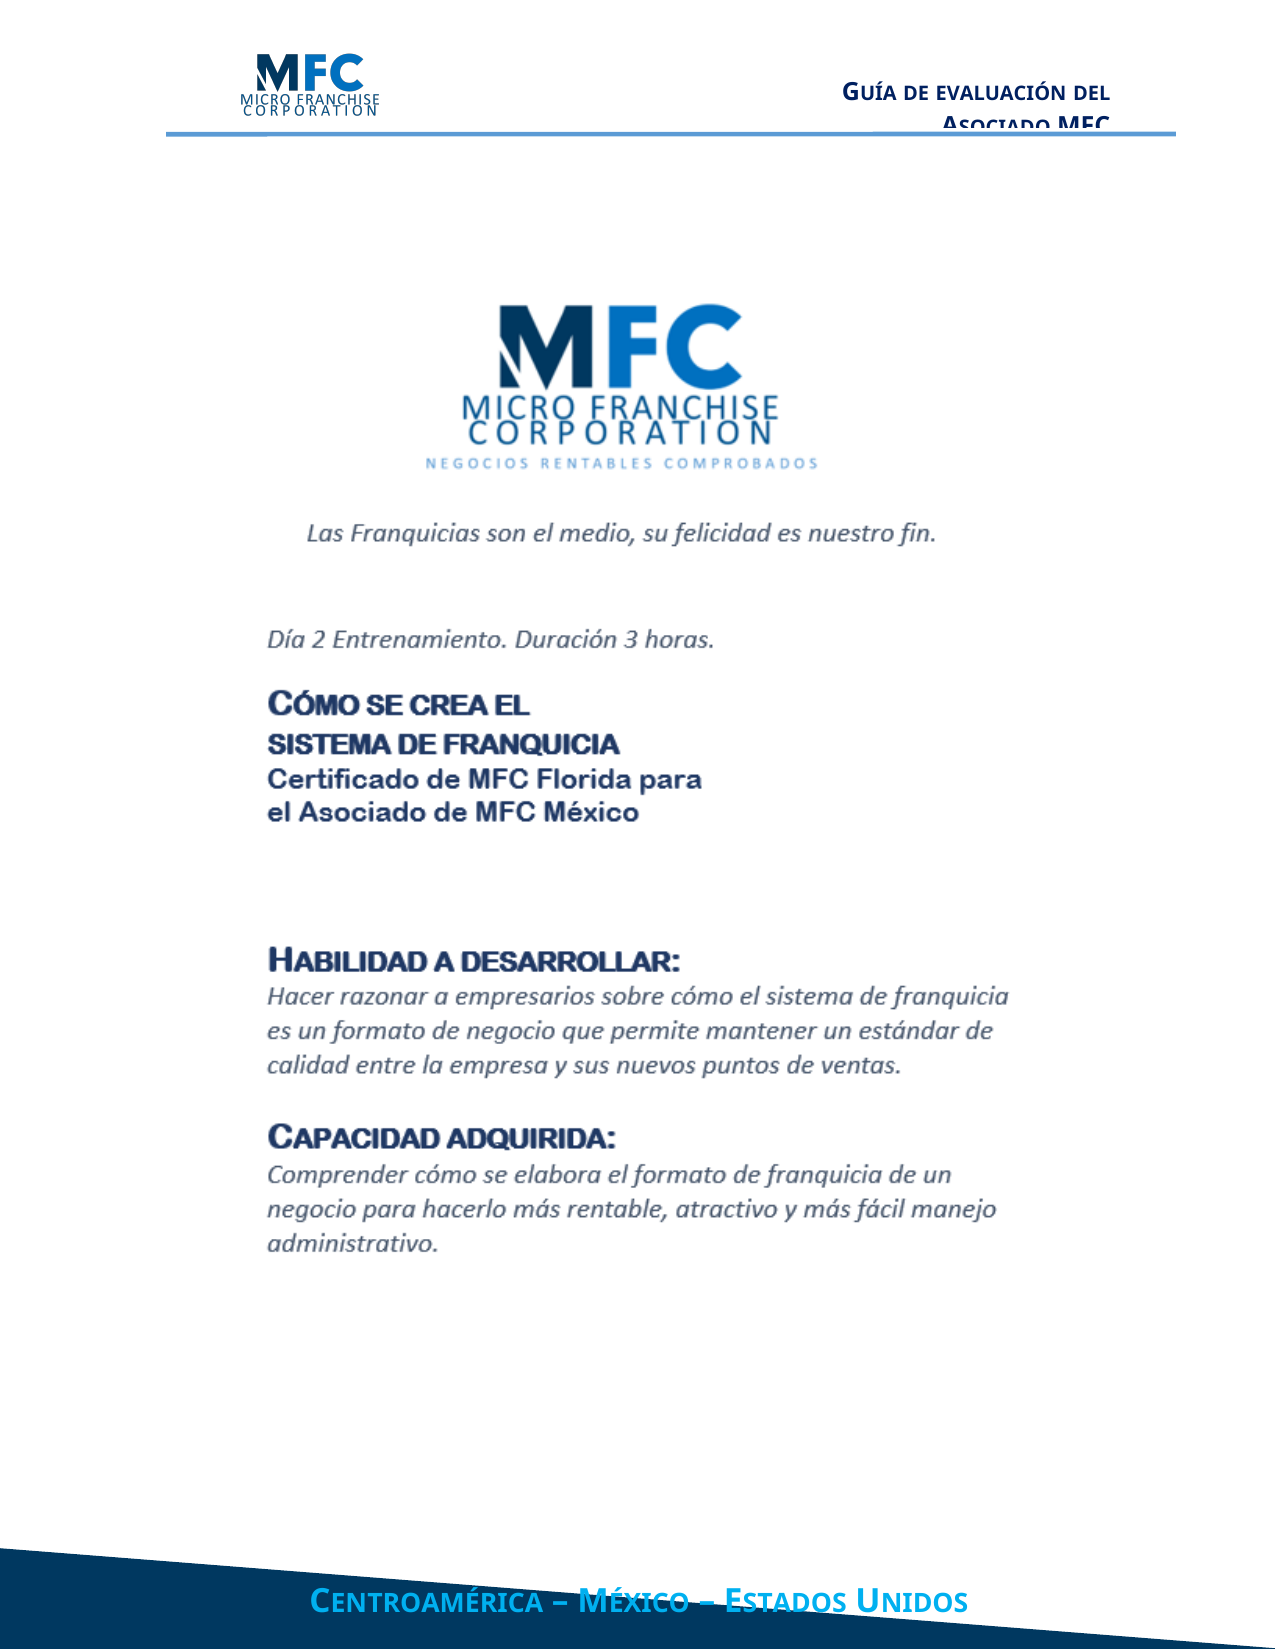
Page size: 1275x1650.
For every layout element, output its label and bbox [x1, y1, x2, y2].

picture [230, 35, 393, 135]
picture [150, 150, 1094, 1371]
